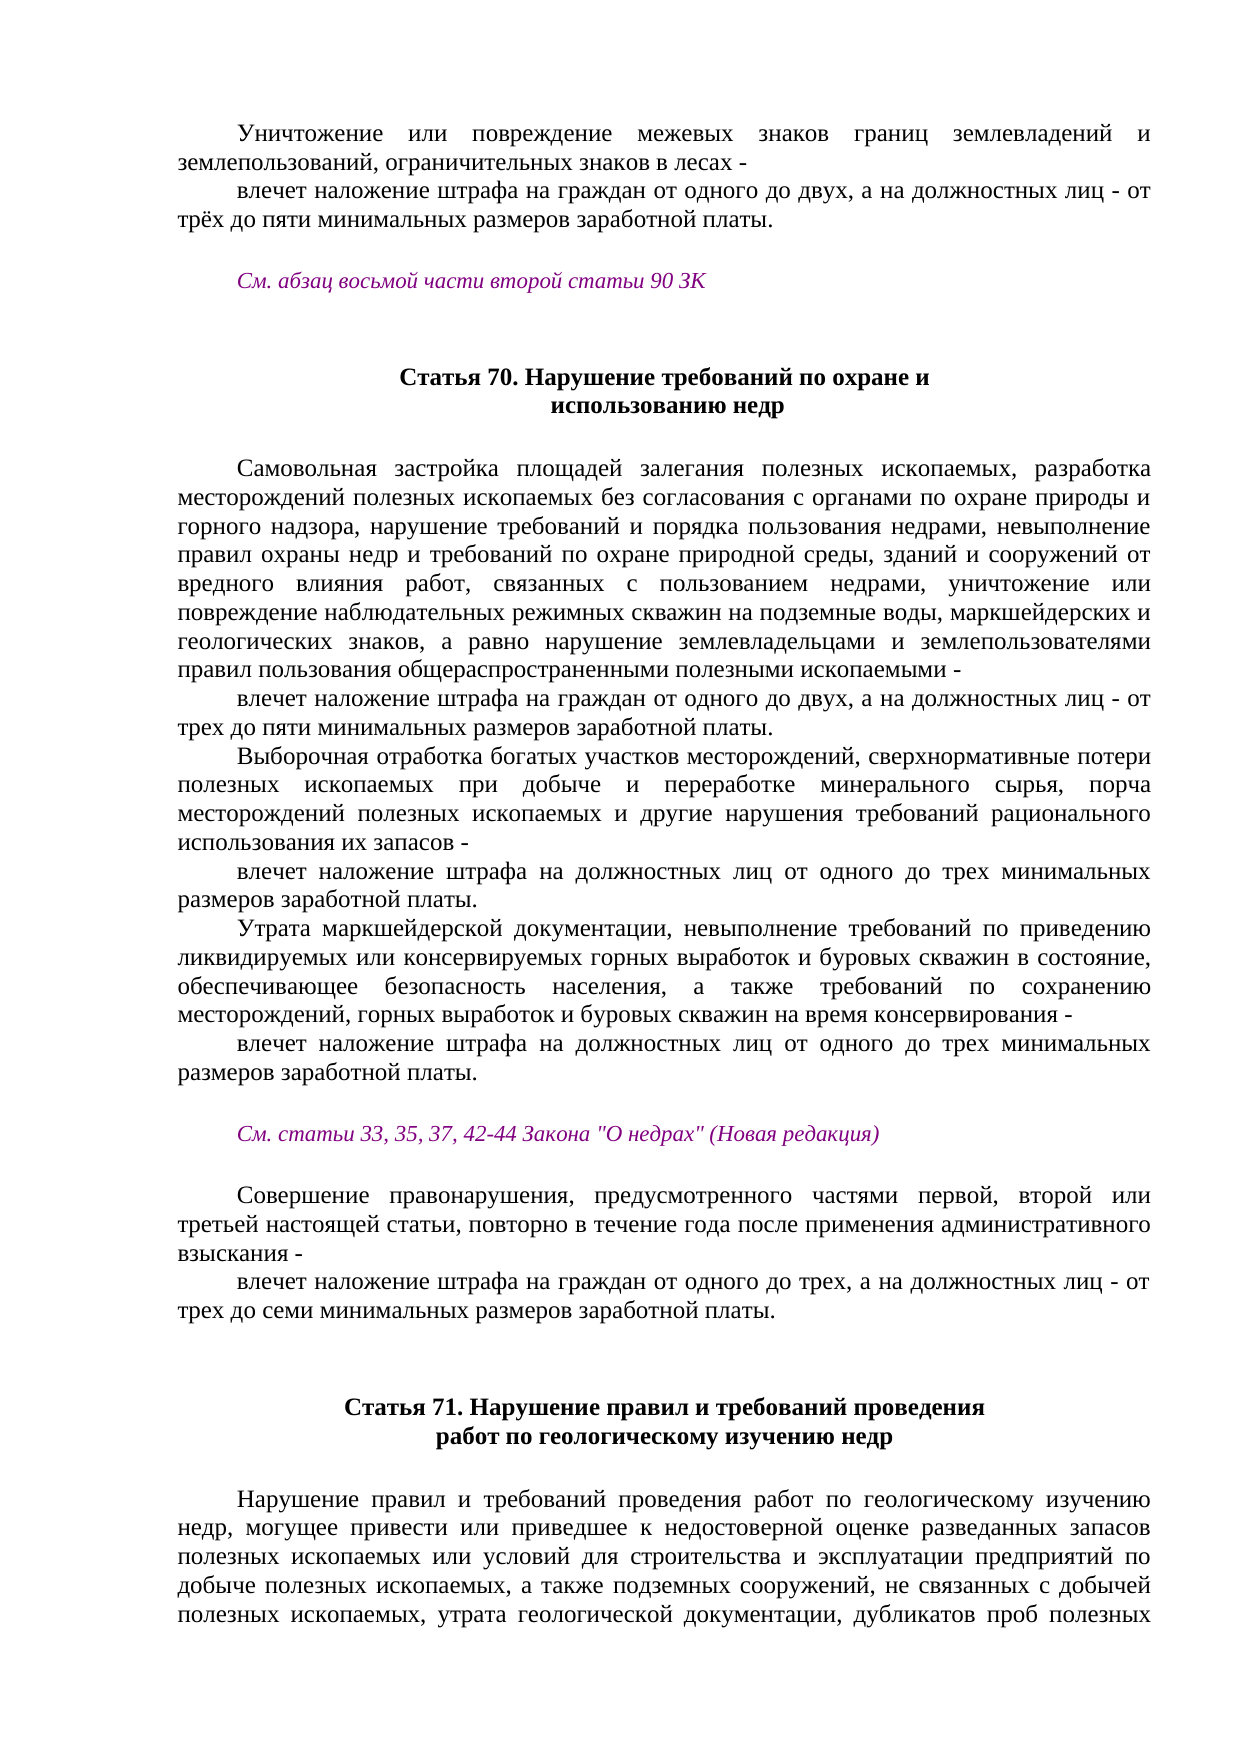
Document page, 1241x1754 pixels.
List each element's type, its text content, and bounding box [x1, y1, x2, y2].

text влечет наложение штрафа на граждан от одного до двух, а на должностных лиц - от трех до пяти минимальных размеров заработной платы. [177, 683, 1152, 741]
text Уничтожение или повреждение межевых знаков границ землевладений и землепользований, ограничительных знаков в лесах - [177, 118, 1152, 176]
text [177, 1484, 1152, 1627]
text Выборочная отработка богатых участков месторождений, сверхнормативные потери полезных ископаемых при добыче и переработке минерального сырья, порча месторождений полезных ископаемых и другие нарушения требований рационального использования их запасов - [177, 741, 1152, 856]
text Совершение правонарушения, предусмотренного частями первой, второй или третьей настоящей статьи, повторно в течение года после применения административного взыскания - [177, 1180, 1152, 1266]
text См. абзац восьмой части второй статьи 90 ЗК [177, 267, 1152, 293]
text влечет наложение штрафа на граждан от одного до трех, а на должностных лиц - от трех до семи минимальных размеров заработной платы. [177, 1266, 1152, 1324]
text Утрата маркшейдерской документации, невыполнение требований по приведению ликвидируемых или консервируемых горных выработок и буровых скважин в состояние, обеспечивающее безопасность населения, а также требований по сохранению месторождений, горных выработок и буровых скважин на время консервирования - [177, 913, 1152, 1028]
text См. статьи 33, 35, 37, 42-44 Закона "О недрах" (Новая редакция) [237, 1120, 1152, 1146]
text влечет наложение штрафа на должностных лиц от одного до трех минимальных размеров заработной платы. [177, 1028, 1152, 1086]
text Статья 71. Нарушение правил и требований проведения [177, 1392, 1152, 1421]
text использованию недр [177, 390, 1152, 419]
text Самовольная застройка площадей залегания полезных ископаемых, разработка месторождений полезных ископаемых без согласования с органами по охране природы и горного надзора, нарушение требований и порядка пользования недрами, невыполнение правил охраны недр и требований по охране природной среды, зданий и сооружений от вредного влияния работ, связанных с пользованием недрами, уничтожение или повреждение наблюдательных режимных скважин на подземные воды, маркшейдерских и геологических знаков, а равно нарушение землевладельцами и землепользователями правил пользования общераспространенными полезными ископаемыми - [177, 453, 1152, 683]
text влечет наложение штрафа на должностных лиц от одного до трех минимальных размеров заработной платы. [177, 856, 1152, 913]
text влечет наложение штрафа на граждан от одного до двух, а на должностных лиц - от трёх до пяти минимальных размеров заработной платы. [177, 176, 1152, 233]
text Статья 70. Нарушение требований по охране и [177, 362, 1152, 390]
text работ по геологическому изучению недр [177, 1421, 1152, 1449]
